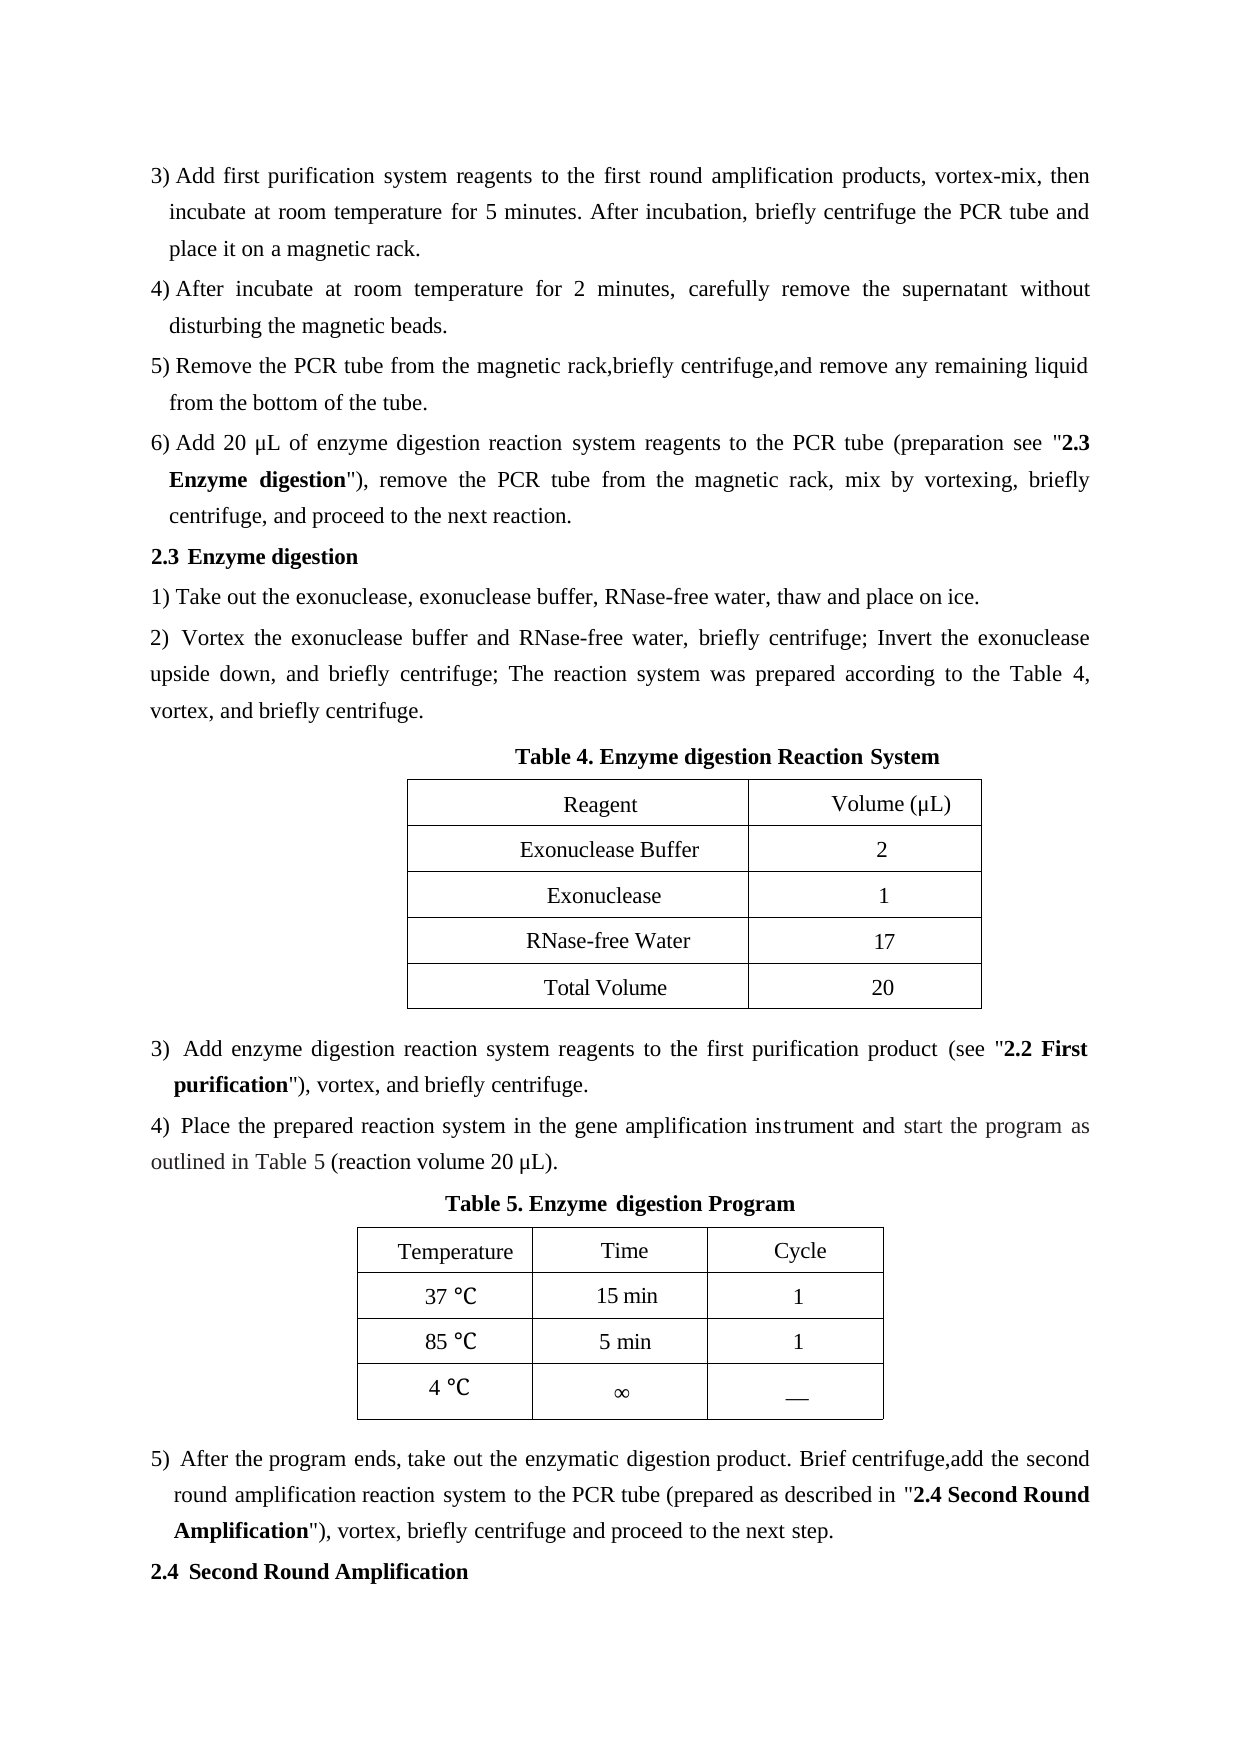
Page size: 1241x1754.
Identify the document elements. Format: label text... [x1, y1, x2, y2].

table_cell 1 [708, 1319, 883, 1363]
text 2.3 Enzyme digestion [151, 543, 1090, 569]
table_header Time [533, 1228, 707, 1272]
table_cell 85 ℃ [358, 1319, 532, 1363]
table_cell 37 ℃ [358, 1273, 532, 1317]
table_cell 1 [749, 872, 981, 917]
list Add 20 μL of enzyme digestion reaction system reagents to the PCR tube (preparation see "2.3 Enzyme digestion"), remove the PCR tube from the magnetic rack, mix by vortexing, briefly centrifuge, and proceed to the next reaction. [151, 429, 1090, 528]
text 4) Place the prepared reaction system in the gene amplification instrument and start the program as outlined in Table 5 (reaction volume 20 μL). [151, 1112, 1090, 1175]
table_header Temperature [358, 1228, 532, 1272]
text Table 5. Enzyme digestion Program [150, 1190, 1090, 1217]
table_header Cycle [708, 1228, 883, 1272]
table_cell 2 [749, 826, 981, 871]
list Remove the PCR tube from the magnetic rack,briefly centrifuge,and remove any remaining liquid from the bottom of the tube. [151, 352, 1090, 415]
table_header Volume (μL) [749, 780, 981, 825]
table_cell Exonuclease [408, 872, 748, 917]
table_cell — [708, 1364, 883, 1418]
text 5) After the program ends, take out the enzymatic digestion product. Brief centrifuge,add the second round amplification reaction system to the PCR tube (prepared as described in "2.4 Second Round Amplification"), vortex, briefly centrifuge and proceed to the next step. [151, 1445, 1090, 1544]
table_header Reagent [408, 780, 748, 825]
table_cell 15 min [533, 1273, 707, 1317]
text 1) Take out the exonuclease, exonuclease buffer, RNase-free water, thaw and place on ice. [151, 583, 1090, 610]
table_cell 17 [749, 918, 981, 962]
table_cell Exonuclease Buffer [408, 826, 748, 871]
list Add first purification system reagents to the first round amplification products, vortex-mix, then incubate at room temperature for 5 minutes. After incubation, briefly centrifuge the PCR tube and place it on a magnetic rack. [151, 162, 1090, 261]
list After incubate at room temperature for 2 minutes, carefully remove the supernatant without disturbing the magnetic beads. [151, 276, 1090, 338]
table_cell RNase-free Water [408, 918, 748, 962]
text Table 4. Enzyme digestion Reaction System [515, 743, 1090, 769]
table_cell 20 [749, 964, 981, 1008]
table_cell 4 ℃ [358, 1364, 532, 1418]
table_cell ∞ [533, 1364, 707, 1418]
text 3) Add enzyme digestion reaction system reagents to the first purification product (see "2.2 First purification"), vortex, and briefly centrifuge. [151, 1035, 1088, 1098]
table_cell Total Volume [408, 964, 748, 1008]
table_cell 1 [708, 1273, 883, 1317]
text 2.4 Second Round Amplification [150, 1558, 1090, 1585]
table_cell 5 min [533, 1319, 707, 1363]
text 2) Vortex the exonuclease buffer and RNase-free water, briefly centrifuge; Invert the exonuclease upside down, and briefly centrifuge; The reaction system was prepared according to the Table 4, vortex, and briefly centrifuge. [150, 624, 1090, 723]
